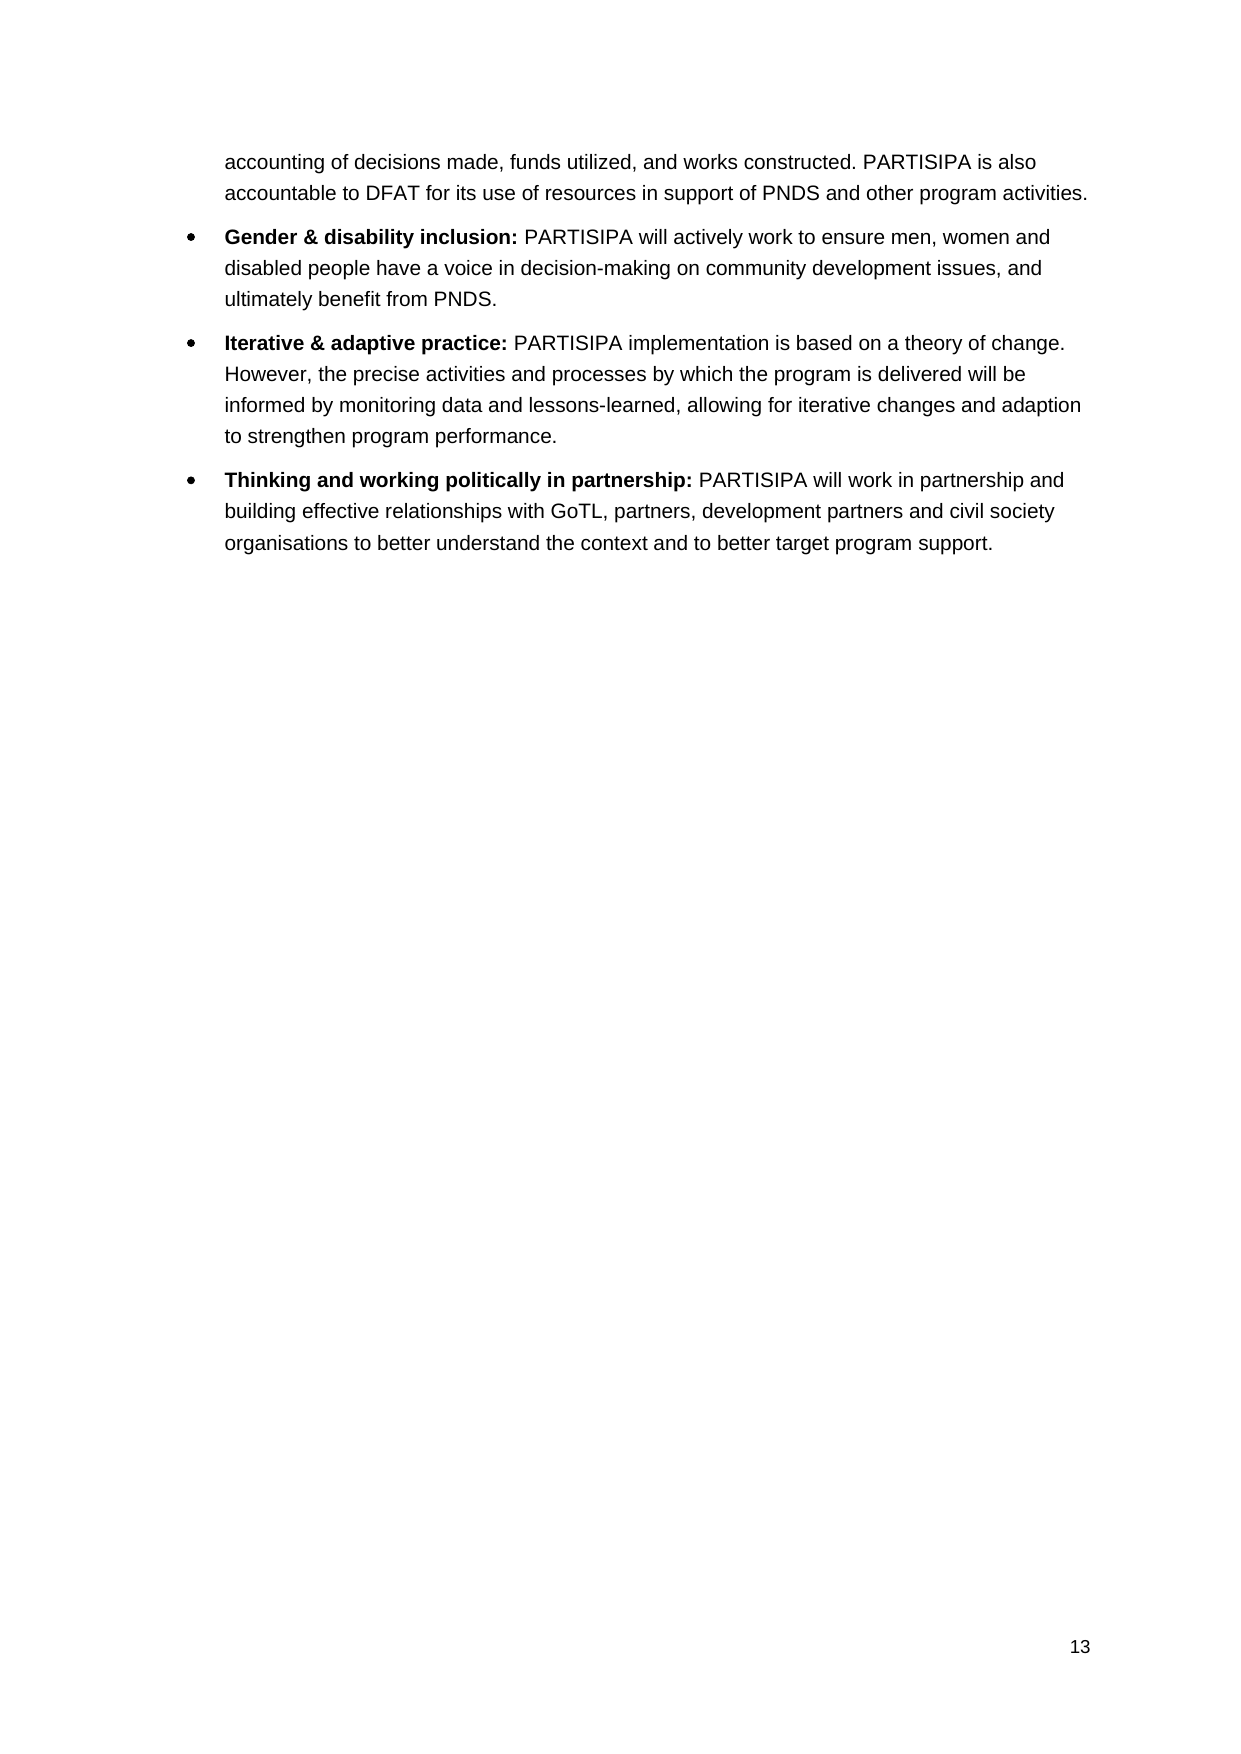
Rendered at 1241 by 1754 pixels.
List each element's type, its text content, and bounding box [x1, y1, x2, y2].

list Gender & disability inclusion: PARTISIPA will actively work to ensure men, women and disabled people have a voice in decision-making on community development issues, and ultimately benefit from PNDS. [187, 225, 1090, 311]
list Thinking and working politically in partnership: PARTISIPA will work in partnership and building effective relationships with GoTL, partners, development partners and civil society organisations to better understand the context and to better target program support. [187, 468, 1090, 554]
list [187, 150, 1090, 205]
list Iterative & adaptive practice: PARTISIPA implementation is based on a theory of change. However, the precise activities and processes by which the program is delivered will be informed by monitoring data and lessons-learned, allowing for iterative changes and adaption to strengthen program performance. [187, 331, 1090, 448]
